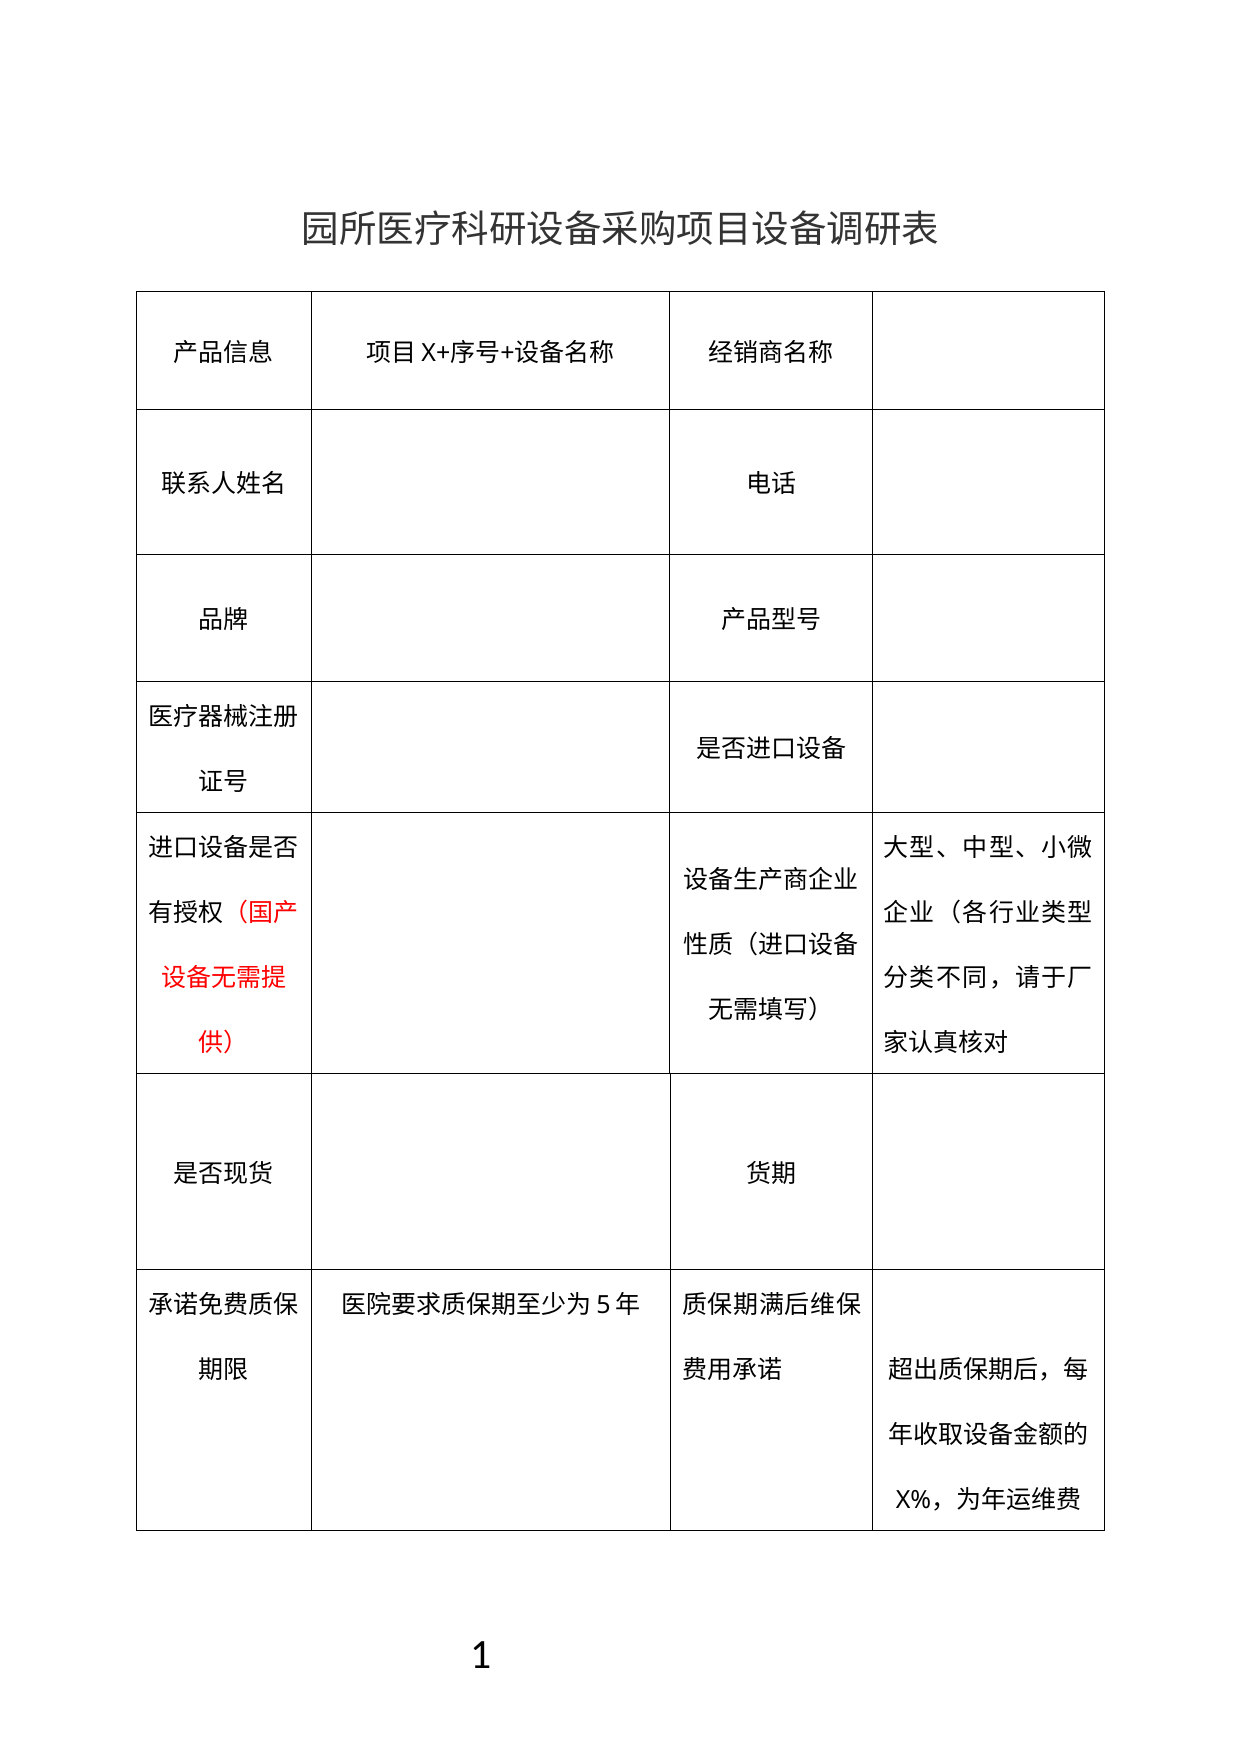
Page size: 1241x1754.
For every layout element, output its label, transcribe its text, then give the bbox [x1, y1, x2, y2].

table_cell 是否进口设备 [670, 682, 872, 812]
table_cell 经销商名称 [670, 292, 872, 409]
table_cell [312, 1074, 670, 1269]
table_cell 产品型号 [670, 555, 872, 681]
table_cell 医疗器械注册证号 [137, 682, 311, 812]
table_header 园所医疗科研设备采购项目设备调研表 [136, 161, 1104, 291]
table_cell 超出质保期后，每年收取设备金额的X%，为年运维费用。 [873, 1270, 1104, 1530]
table_cell 电话 [670, 410, 872, 554]
table_cell 设备生产商企业性质（进口设备无需填写） [670, 813, 872, 1073]
table_cell 联系人姓名 [137, 410, 311, 554]
table_cell 大型、中型、小微企业（各行业类型分类不同，请于厂家认真核对 [873, 813, 1104, 1073]
table_cell 产品信息 [137, 292, 311, 409]
table_cell 进口设备是否有授权（国产设备无需提供） [137, 813, 311, 1073]
table_cell [312, 555, 669, 681]
table_cell [312, 682, 669, 812]
table_cell [312, 813, 669, 1073]
table_cell 医院要求质保期至少为5年 [312, 1270, 670, 1530]
table_cell 质保期满后维保费用承诺 [671, 1270, 872, 1530]
table_cell [873, 292, 1104, 409]
table_cell [873, 555, 1104, 681]
table_cell [873, 1074, 1104, 1269]
table_cell 是否现货 [137, 1074, 311, 1269]
table_cell 品牌 [137, 555, 311, 681]
table_cell 项目X+序号+设备名称 [312, 292, 669, 409]
table_cell 货期 [671, 1074, 872, 1269]
table_cell 承诺免费质保期限 [137, 1270, 311, 1530]
table_cell [873, 410, 1104, 554]
table_cell [873, 682, 1104, 812]
table_cell [312, 410, 669, 554]
